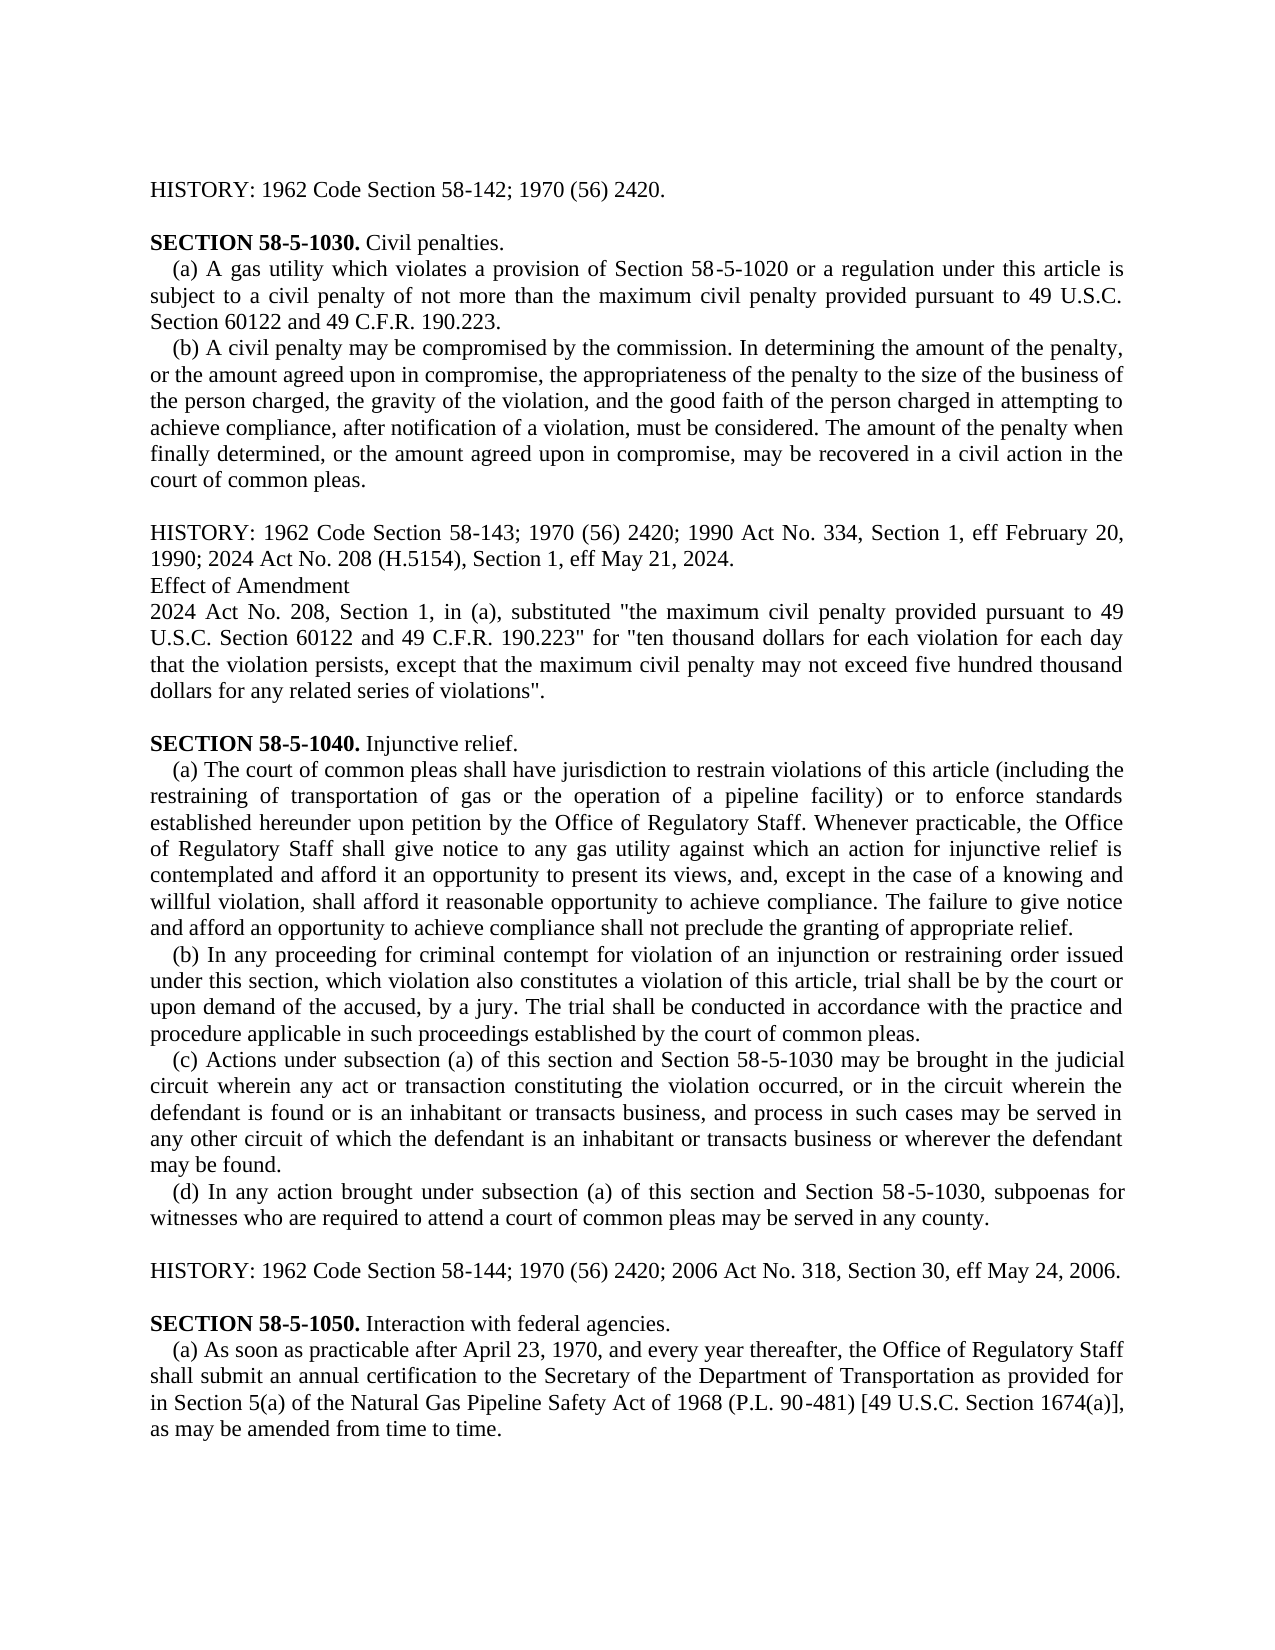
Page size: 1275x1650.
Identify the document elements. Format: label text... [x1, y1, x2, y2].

text (c) Actions under subsection (a) of this section and Section 58-5-1030 may be brought in the judicial circuit wherein any act or transaction constituting the violation occurred, or in the circuit wherein the defendant is found or is an inhabitant or transacts business, and process in such cases may be served in any other circuit of which the defendant is an inhabitant or transacts business or wherever the defendant may be found. [150, 1046, 1125, 1178]
text Effect of Amendment [150, 572, 1125, 598]
text (b) A civil penalty may be compromised by the commission. In determining the amount of the penalty, or the amount agreed upon in compromise, the appropriateness of the penalty to the size of the business of the person charged, the gravity of the violation, and the good faith of the person charged in attempting to achieve compliance, after notification of a violation, must be considered. The amount of the penalty when finally determined, or the amount agreed upon in compromise, may be recovered in a civil action in the court of common pleas. [150, 334, 1125, 493]
text (a) As soon as practicable after April 23, 1970, and every year thereafter, the Office of Regulatory Staff shall submit an annual certification to the Secretary of the Department of Transportation as provided for in Section 5(a) of the Natural Gas Pipeline Safety Act of 1968 (P.L. 90-481) [49 U.S.C. Section 1674(a)], as may be amended from time to time. [150, 1336, 1125, 1441]
text (d) In any action brought under subsection (a) of this section and Section 58-5-1030, subpoenas for witnesses who are required to attend a court of common pleas may be served in any county. [150, 1178, 1125, 1231]
text (a) The court of common pleas shall have jurisdiction to restrain violations of this article (including the restraining of transportation of gas or the operation of a pipeline facility) or to enforce standards established hereunder upon petition by the Office of Regulatory Staff. Whenever practicable, the Office of Regulatory Staff shall give notice to any gas utility against which an action for injunctive relief is contemplated and afford it an opportunity to present its views, and, except in the case of a knowing and willful violation, shall afford it reasonable opportunity to achieve compliance. The failure to give notice and afford an opportunity to achieve compliance shall not preclude the granting of appropriate relief. [150, 756, 1125, 941]
text (a) A gas utility which violates a provision of Section 58-5-1020 or a regulation under this article is subject to a civil penalty of not more than the maximum civil penalty provided pursuant to 49 U.S.C. Section 60122 and 49 C.F.R. 190.223. [150, 255, 1125, 334]
text HISTORY: 1962 Code Section 58-142; 1970 (56) 2420. [150, 176, 1125, 203]
text SECTION 58-5-1040. Injunctive relief. [150, 730, 1125, 756]
text SECTION 58-5-1030. Civil penalties. [150, 229, 1125, 255]
text SECTION 58-5-1050. Interaction with federal agencies. [150, 1309, 1125, 1336]
text HISTORY: 1962 Code Section 58-143; 1970 (56) 2420; 1990 Act No. 334, Section 1, eff February 20, 1990; 2024 Act No. 208 (H.5154), Section 1, eff May 21, 2024. [150, 519, 1125, 572]
text (b) In any proceeding for criminal contempt for violation of an injunction or restraining order issued under this section, which violation also constitutes a violation of this article, trial shall be by the court or upon demand of the accused, by a jury. The trial shall be conducted in accordance with the practice and procedure applicable in such proceedings established by the court of common pleas. [150, 941, 1125, 1046]
text HISTORY: 1962 Code Section 58-144; 1970 (56) 2420; 2006 Act No. 318, Section 30, eff May 24, 2006. [150, 1257, 1125, 1283]
text 2024 Act No. 208, Section 1, in (a), substituted "the maximum civil penalty provided pursuant to 49 U.S.C. Section 60122 and 49 C.F.R. 190.223" for "ten thousand dollars for each violation for each day that the violation persists, except that the maximum civil penalty may not exceed five hundred thousand dollars for any related series of violations". [150, 598, 1125, 703]
